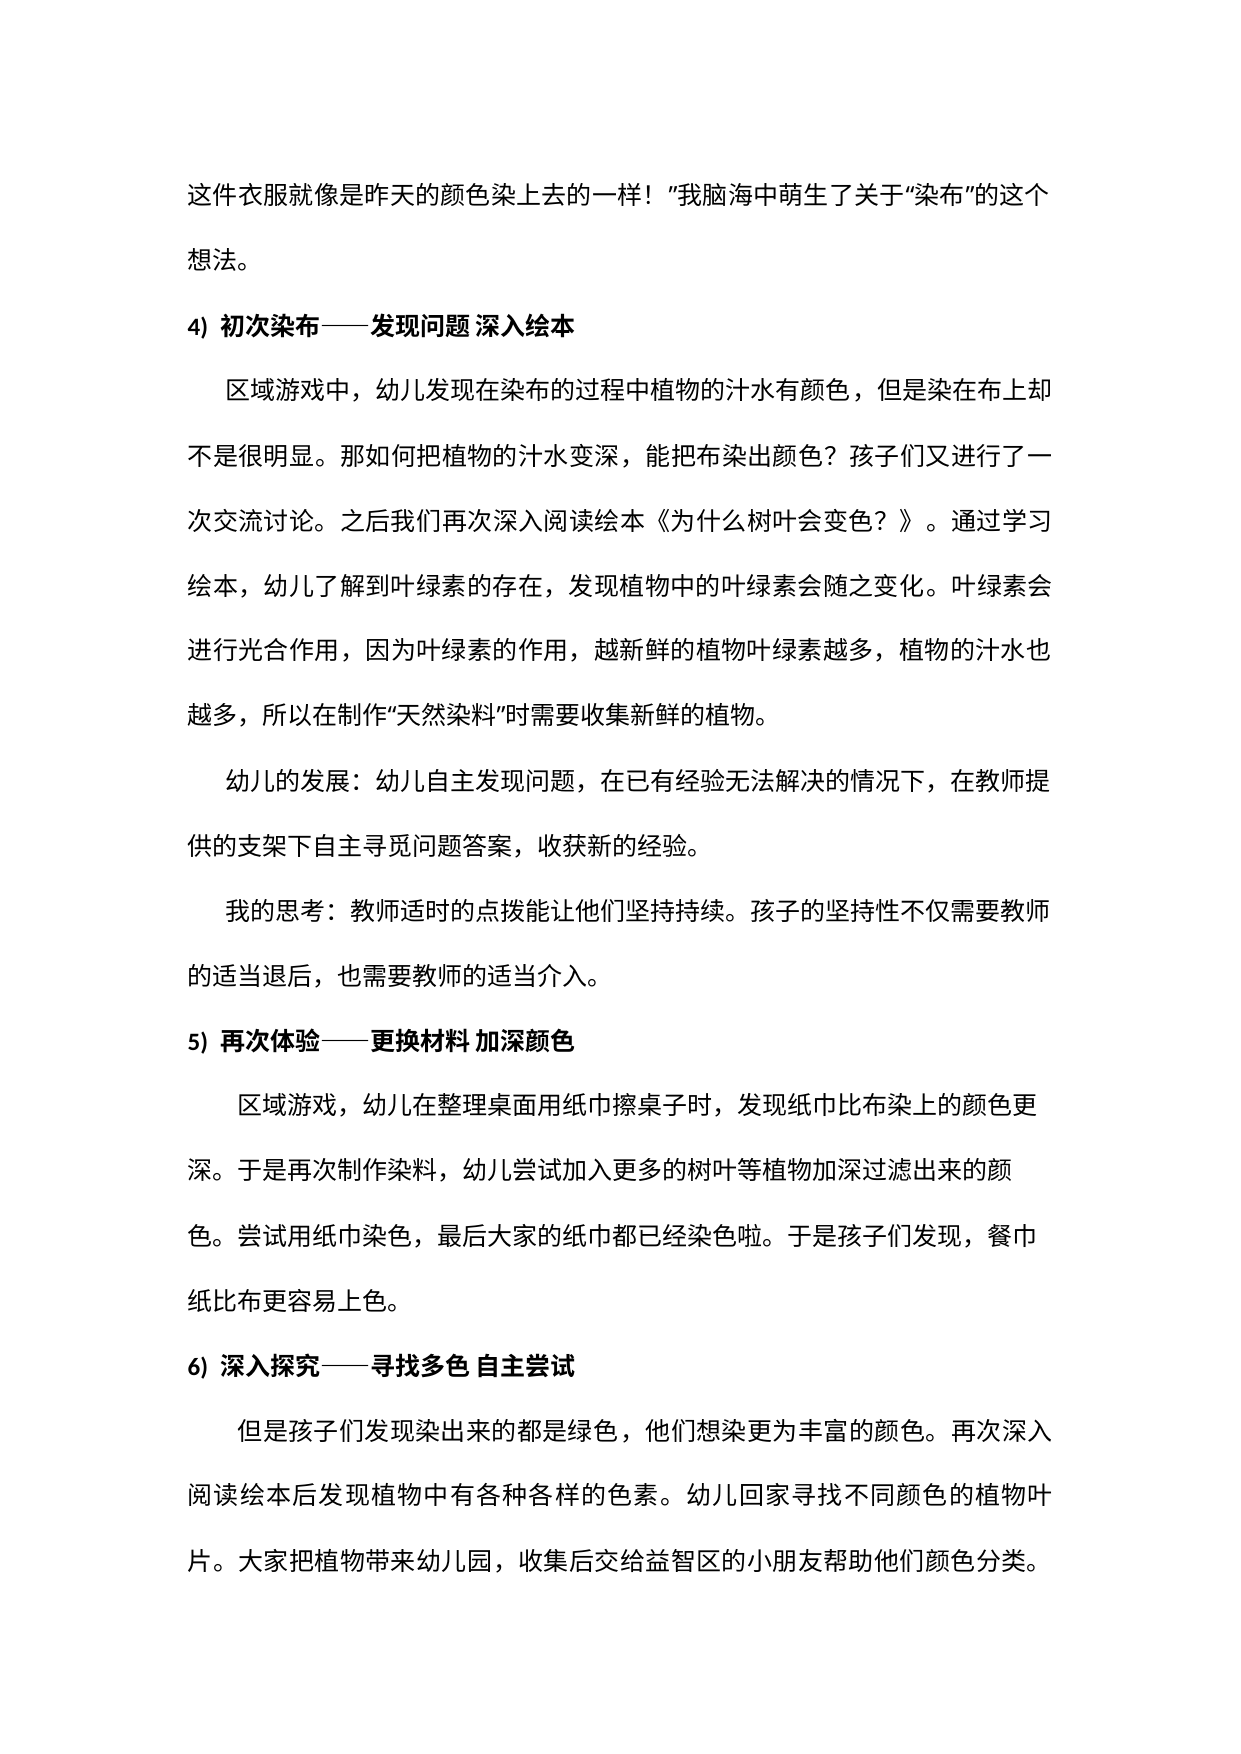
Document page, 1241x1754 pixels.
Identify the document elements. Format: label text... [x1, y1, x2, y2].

text 幼儿的发展：幼儿自主发现问题，在已有经验无法解决的情况下，在教师提供的支架下自主寻觅问题答案，收获新的经验。 [187, 747, 1053, 877]
text 区域游戏中，幼儿发现在染布的过程中植物的汁水有颜色，但是染在布上却不是很明显。那如何把植物的汁水变深，能把布染出颜色？孩子们又进行了一次交流讨论。之后我们再次深入阅读绘本《为什么树叶会变色？》。通过学习绘本，幼儿了解到叶绿素的存在，发现植物中的叶绿素会随之变化。叶绿素会进行光合作用，因为叶绿素的作用，越新鲜的植物叶绿素越多，植物的汁水也越多，所以在制作“天然染料”时需要收集新鲜的植物。 [187, 357, 1053, 747]
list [187, 1397, 1053, 1592]
list 深入探究——寻找多色 自主尝试 [187, 1332, 1053, 1397]
list 初次染布——发现问题 深入绘本 [187, 292, 1053, 357]
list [187, 162, 1053, 292]
list 再次体验——更换材料 加深颜色 [187, 1007, 1053, 1072]
text 我的思考：教师适时的点拨能让他们坚持持续。孩子的坚持性不仅需要教师的适当退后，也需要教师的适当介入。 [187, 877, 1053, 1007]
text 区域游戏，幼儿在整理桌面用纸巾擦桌子时，发现纸巾比布染上的颜色更深。于是再次制作染料，幼儿尝试加入更多的树叶等植物加深过滤出来的颜色。尝试用纸巾染色，最后大家的纸巾都已经染色啦。于是孩子们发现，餐巾纸比布更容易上色。 [187, 1072, 1053, 1332]
